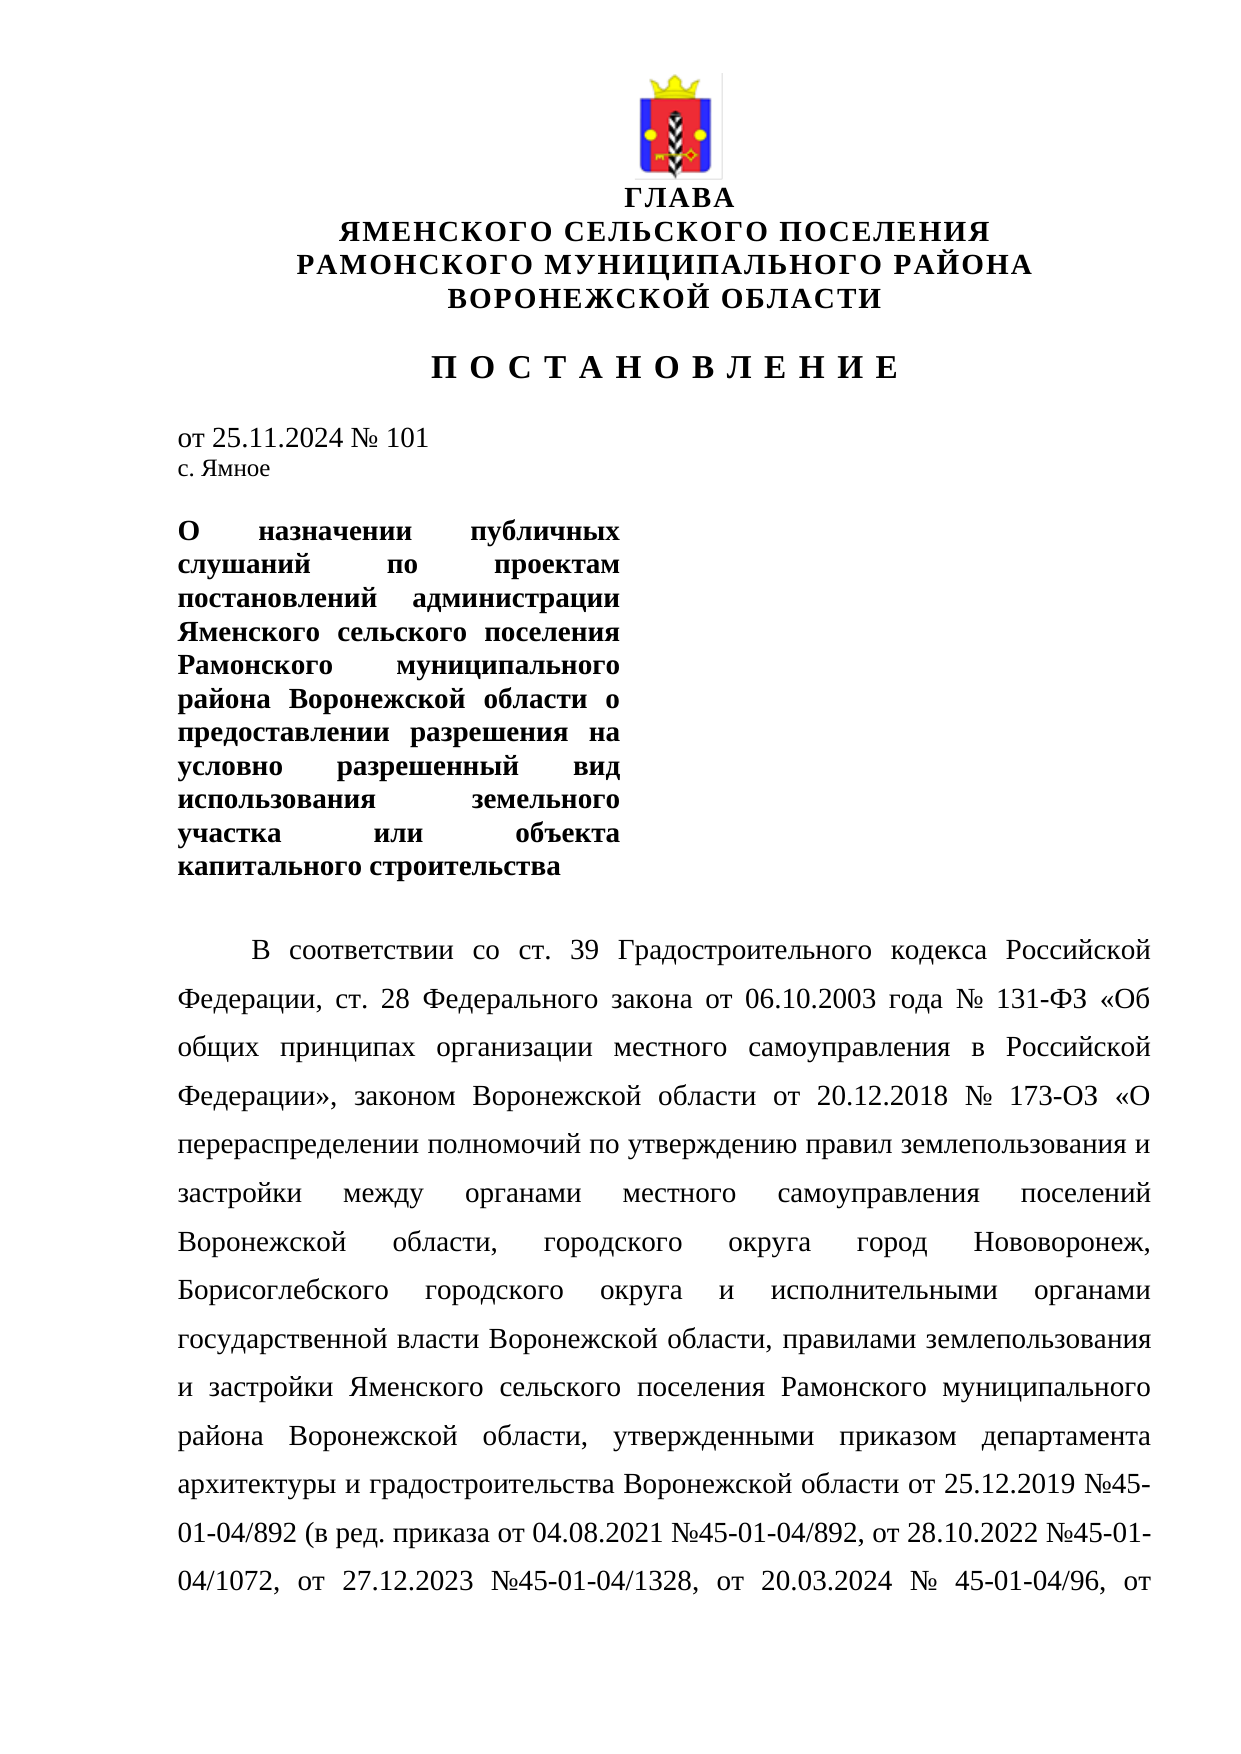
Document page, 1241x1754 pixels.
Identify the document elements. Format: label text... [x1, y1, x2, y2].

text ЯМЕНСКОГО СЕЛЬСКОГО ПОСЕЛЕНИЯ [177, 214, 1152, 247]
text с. Ямное [177, 453, 1152, 482]
text О назначении публичных слушаний по проектам постановлений администрации Яменского сельского поселения Рамонского муниципального района Воронежской области о предоставлении разрешения на условно разрешенный вид использования земельного участка или объекта капитального строительства [177, 513, 620, 882]
picture [634, 73, 724, 181]
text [177, 932, 1152, 1597]
text РАМОНСКОГО МУНИЦИПАЛЬНОГО РАЙОНА [177, 247, 1152, 281]
text П О С Т А Н О В Л Е Н И Е [177, 348, 1152, 386]
text ГЛАВА [177, 180, 1152, 214]
text от 25.11.2024 № 101 [177, 420, 1152, 453]
text ВОРОНЕЖСКОЙ ОБЛАСТИ [177, 281, 1152, 314]
